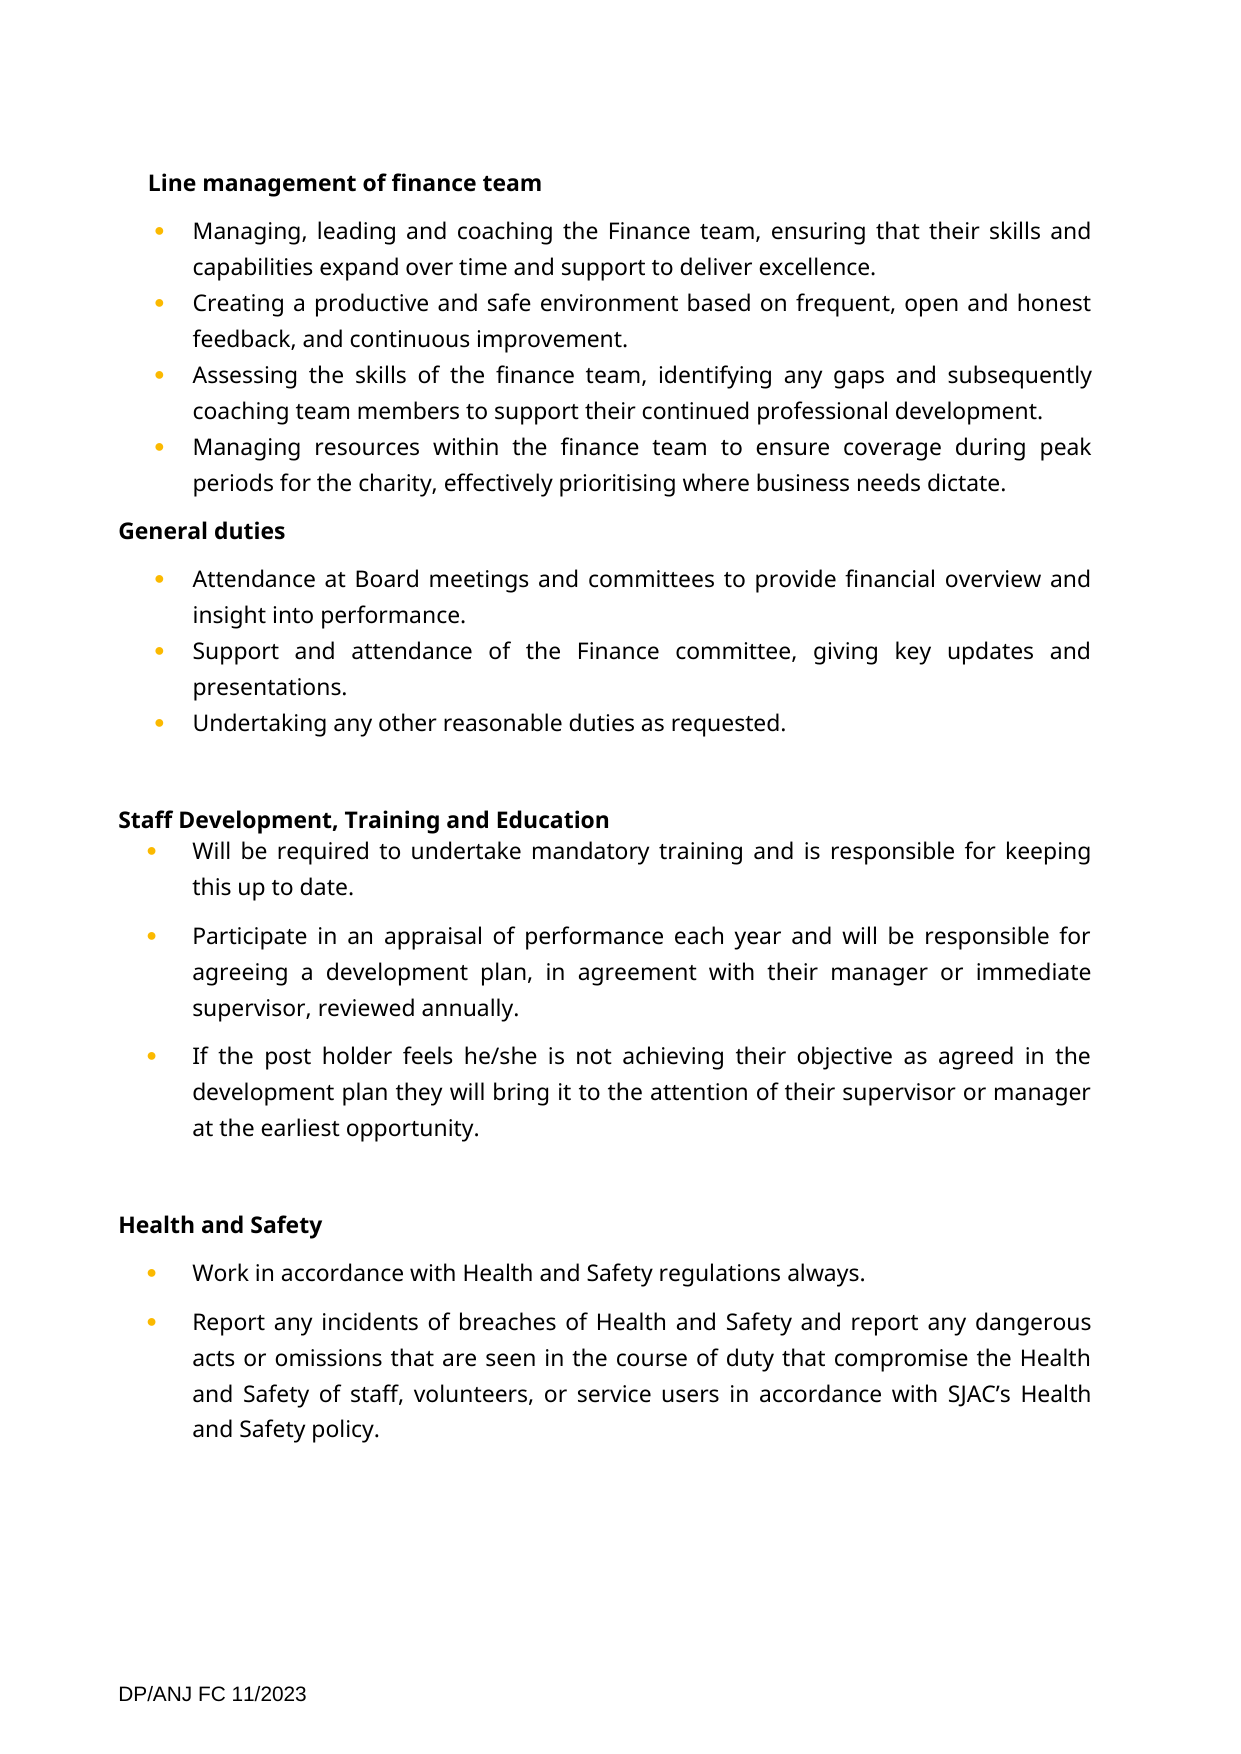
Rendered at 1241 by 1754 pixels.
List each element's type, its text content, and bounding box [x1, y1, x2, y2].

text Support and attendance of the Finance committee, giving key updates and presentations. [155, 635, 1092, 702]
list Line management of finance team [118, 167, 1122, 198]
text Managing resources within the finance team to ensure coverage during peak periods for the charity, effectively prioritising where business needs dictate. [155, 431, 1093, 498]
text Undertaking any other reasonable duties as requested. [155, 707, 1092, 738]
list General duties [118, 515, 1122, 546]
text Assessing the skills of the finance team, identifying any gaps and subsequently coaching team members to support their continued professional development. [155, 359, 1093, 426]
list If the post holder feels he/she is not achieving their objective as agreed in the development plan they will bring it to the attention of their supervisor or manager at the earliest opportunity. [148, 1040, 1093, 1143]
text Creating a productive and safe environment based on frequent, open and honest feedback, and continuous improvement. [155, 287, 1093, 354]
list Work in accordance with Health and Safety regulations always. [148, 1257, 1093, 1288]
text Attendance at Board meetings and committees to provide financial overview and insight into performance. [155, 563, 1092, 631]
text Health and Safety [118, 1209, 1051, 1240]
text Managing, leading and coaching the Finance team, ensuring that their skills and capabilities expand over time and support to deliver excellence. [155, 215, 1093, 282]
text Staff Development, Training and Education [118, 804, 1093, 835]
list Will be required to undertake mandatory training and is responsible for keeping this up to date. [148, 835, 1093, 902]
list Report any incidents of breaches of Health and Safety and report any dangerous acts or omissions that are seen in the course of duty that compromise the Health and Safety of staff, volunteers, or service users in accordance with SJAC’s Health and Safety policy. [148, 1306, 1093, 1445]
list Participate in an appraisal of performance each year and will be responsible for agreeing a development plan, in agreement with their manager or immediate supervisor, reviewed annually. [148, 920, 1093, 1023]
